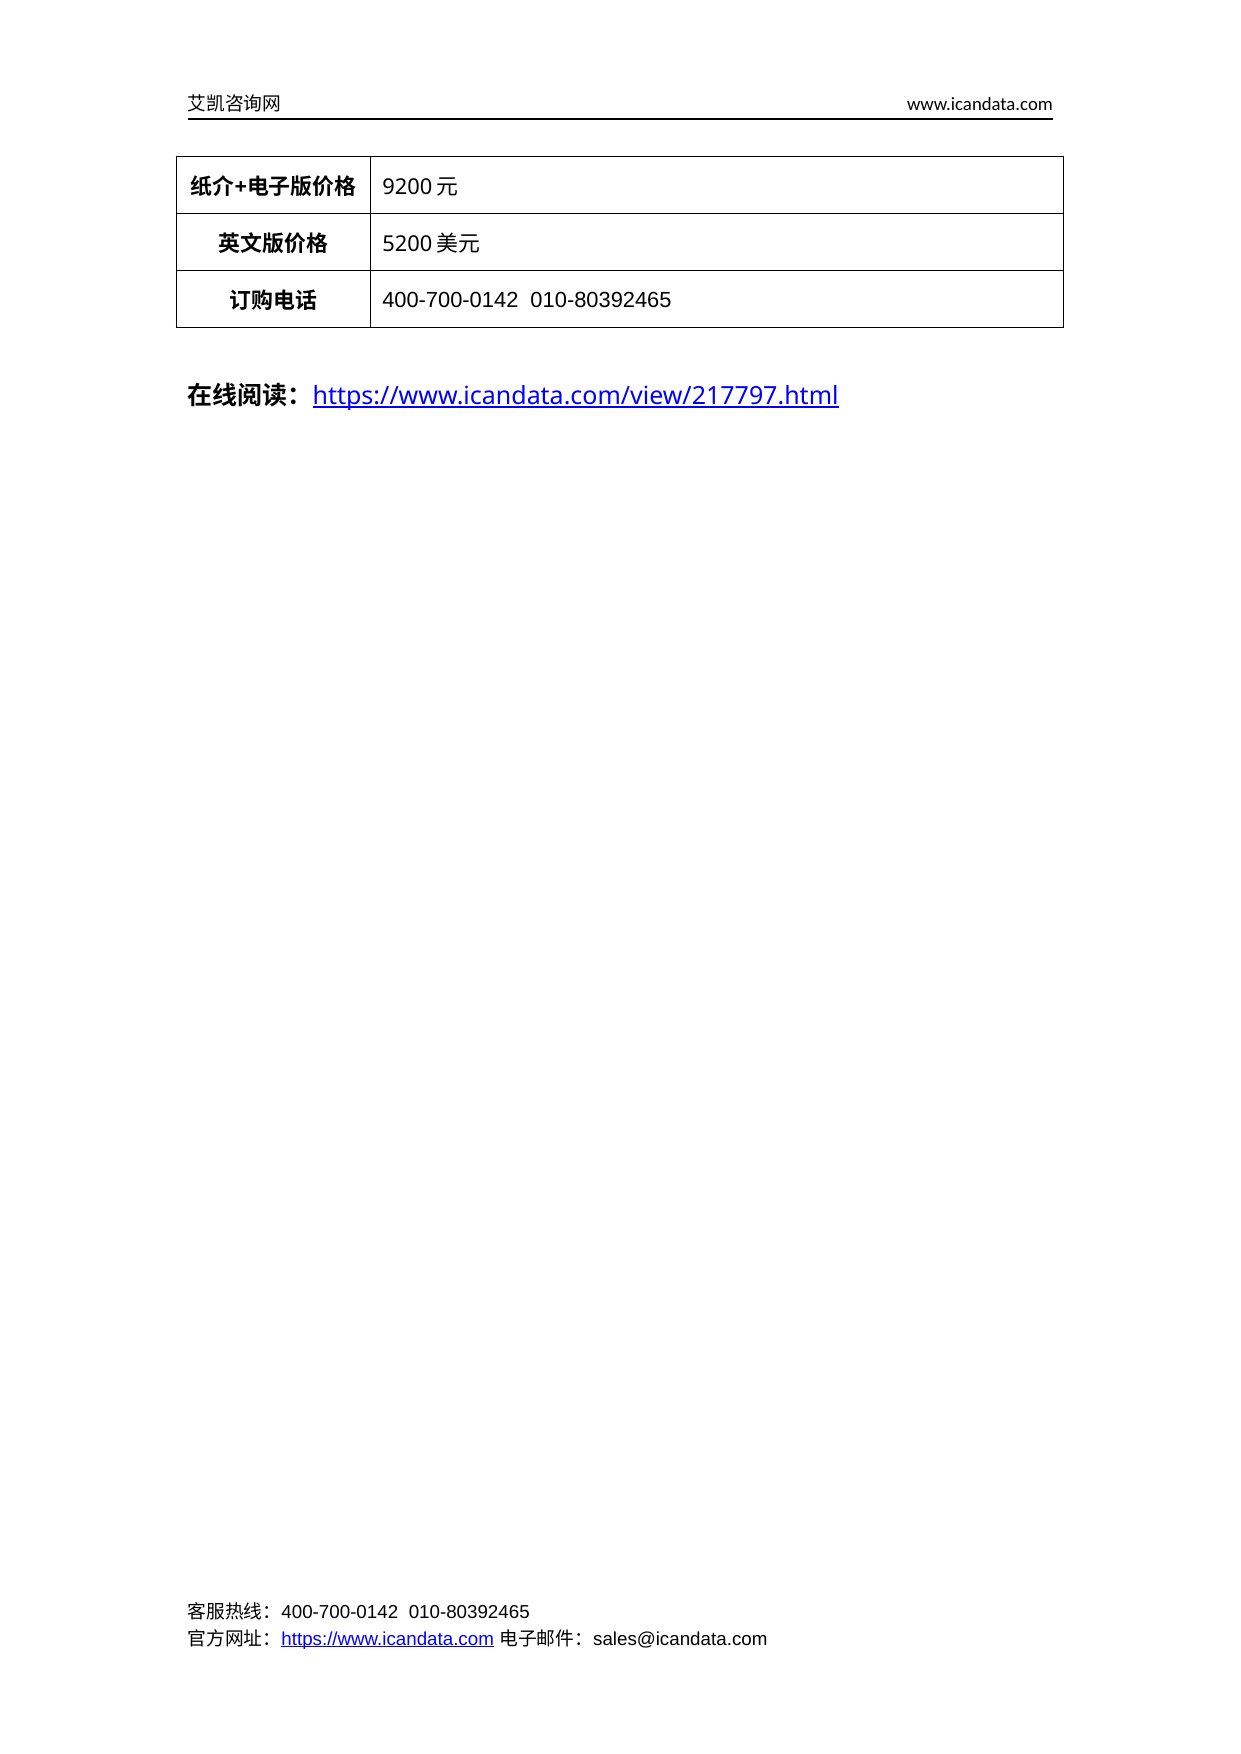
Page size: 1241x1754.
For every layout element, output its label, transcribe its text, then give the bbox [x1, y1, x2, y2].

text 在线阅读：https://www.icandata.com/view/217797.html [187, 361, 1053, 426]
table_cell 英文版价格 [177, 214, 370, 270]
table_cell 纸介+电子版价格 [177, 157, 370, 213]
table_cell 9200元 [371, 157, 1063, 213]
table_cell 5200美元 [371, 214, 1063, 270]
table_cell 订购电话 [177, 271, 370, 327]
table_cell 400-700-0142 010-80392465 [371, 271, 1063, 327]
